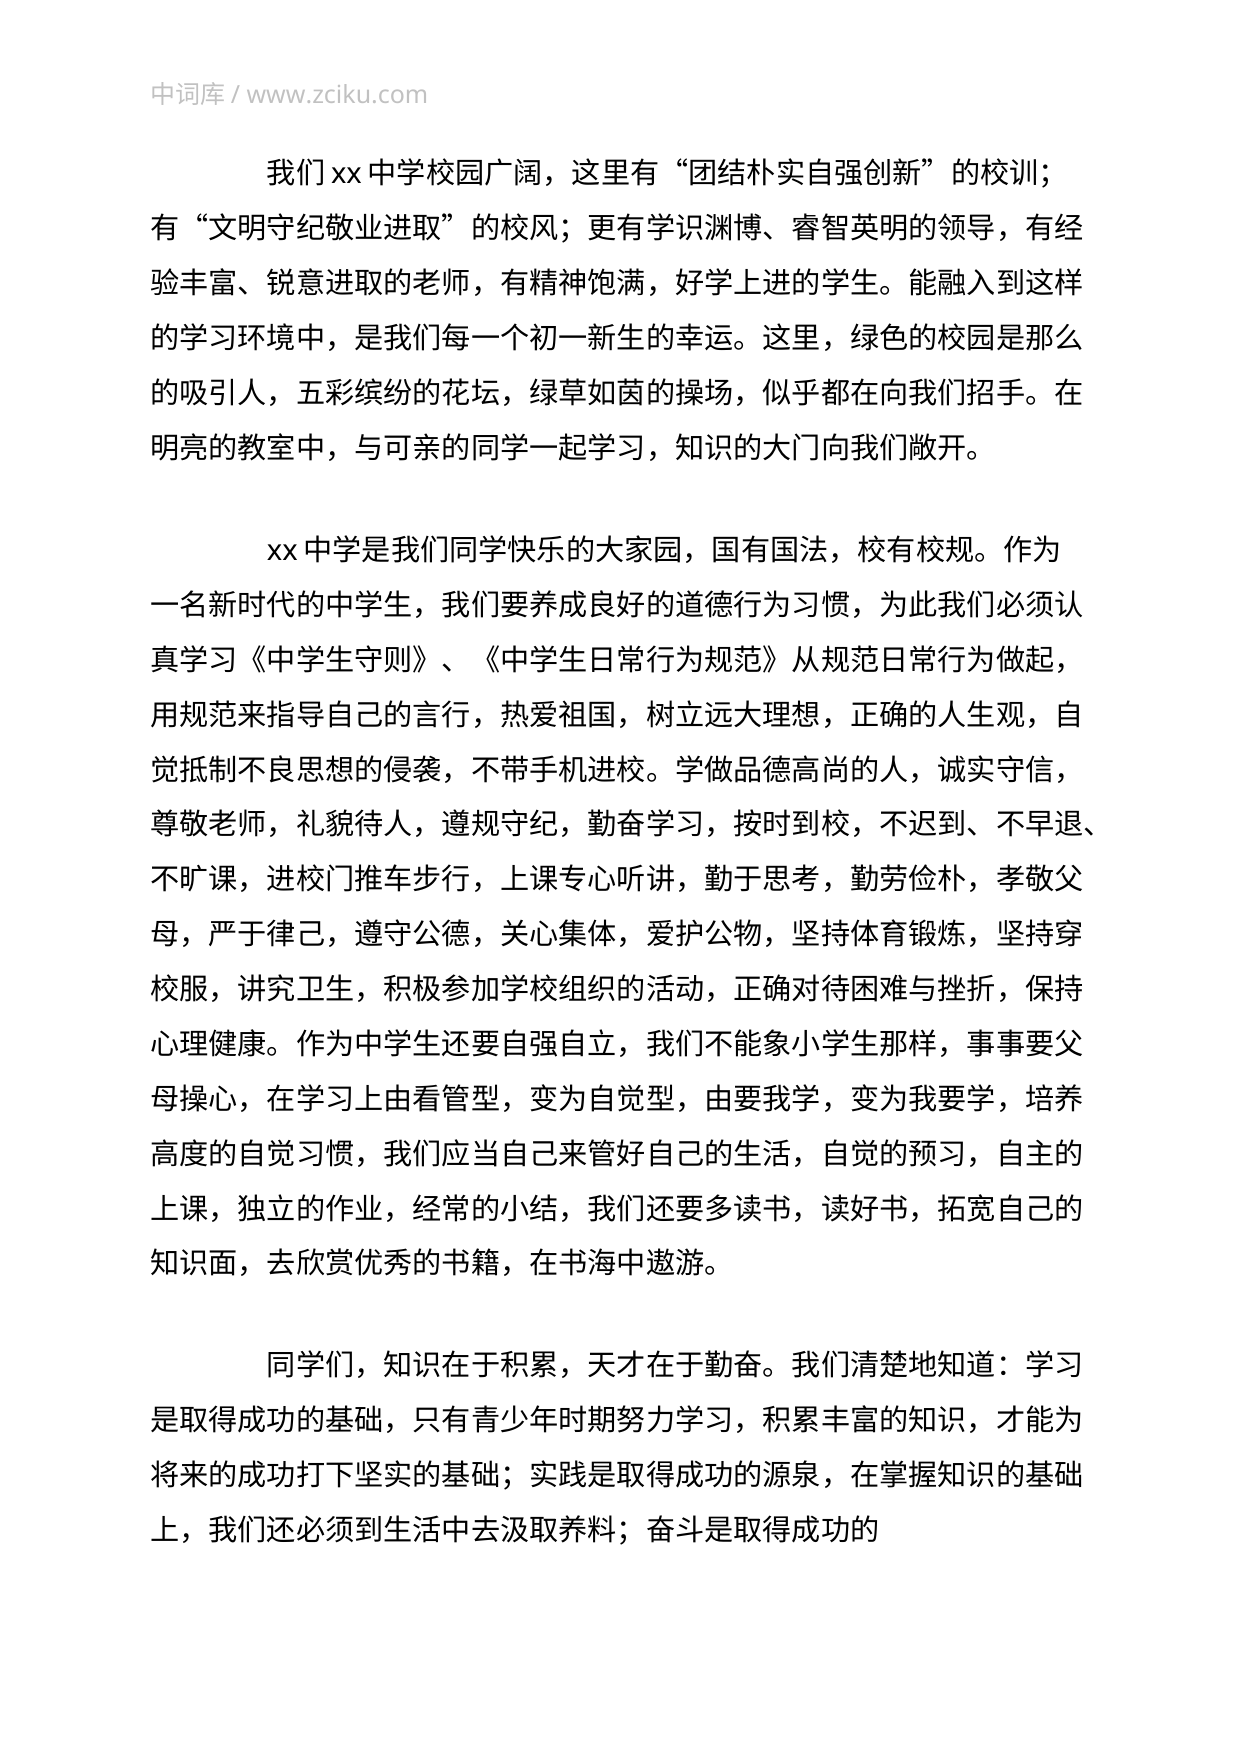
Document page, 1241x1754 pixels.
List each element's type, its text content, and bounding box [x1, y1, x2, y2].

text 同学们，知识在于积累，天才在于勤奋。我们清楚地知道：学习是取得成功的基础，只有青少年时期努力学习，积累丰富的知识，才能为将来的成功打下坚实的基础；实践是取得成功的源泉，在掌握知识的基础上，我们还必须到生活中去汲取养料；奋斗是取得成功的 [150, 1342, 1090, 1549]
text 我们xx中学校园广阔，这里有“团结朴实自强创新”的校训；有“文明守纪敬业进取”的校风；更有学识渊博、睿智英明的领导，有经验丰富、锐意进取的老师，有精神饱满，好学上进的学生。能融入到这样的学习环境中，是我们每一个初一新生的幸运。这里，绿色的校园是那么的吸引人，五彩缤纷的花坛，绿草如茵的操场，似乎都在向我们招手。在明亮的教室中，与可亲的同学一起学习，知识的大门向我们敞开。 [150, 150, 1090, 467]
text xx中学是我们同学快乐的大家园，国有国法，校有校规。作为一名新时代的中学生，我们要养成良好的道德行为习惯，为此我们必须认真学习《中学生守则》、《中学生日常行为规范》从规范日常行为做起，用规范来指导自己的言行，热爱祖国，树立远大理想，正确的人生观，自觉抵制不良思想的侵袭，不带手机进校。学做品德高尚的人，诚实守信，尊敬老师，礼貌待人，遵规守纪，勤奋学习，按时到校，不迟到、不早退、不旷课，进校门推车步行，上课专心听讲，勤于思考，勤劳俭朴，孝敬父母，严于律己，遵守公德，关心集体，爱护公物，坚持体育锻炼，坚持穿校服，讲究卫生，积极参加学校组织的活动，正确对待困难与挫折，保持心理健康。作为中学生还要自强自立，我们不能象小学生那样，事事要父母操心，在学习上由看管型，变为自觉型，由要我学，变为我要学，培养高度的自觉习惯，我们应当自己来管好自己的生活，自觉的预习，自主的上课，独立的作业，经常的小结，我们还要多读书，读好书，拓宽自己的知识面，去欣赏优秀的书籍，在书海中遨游。 [150, 526, 1090, 1282]
